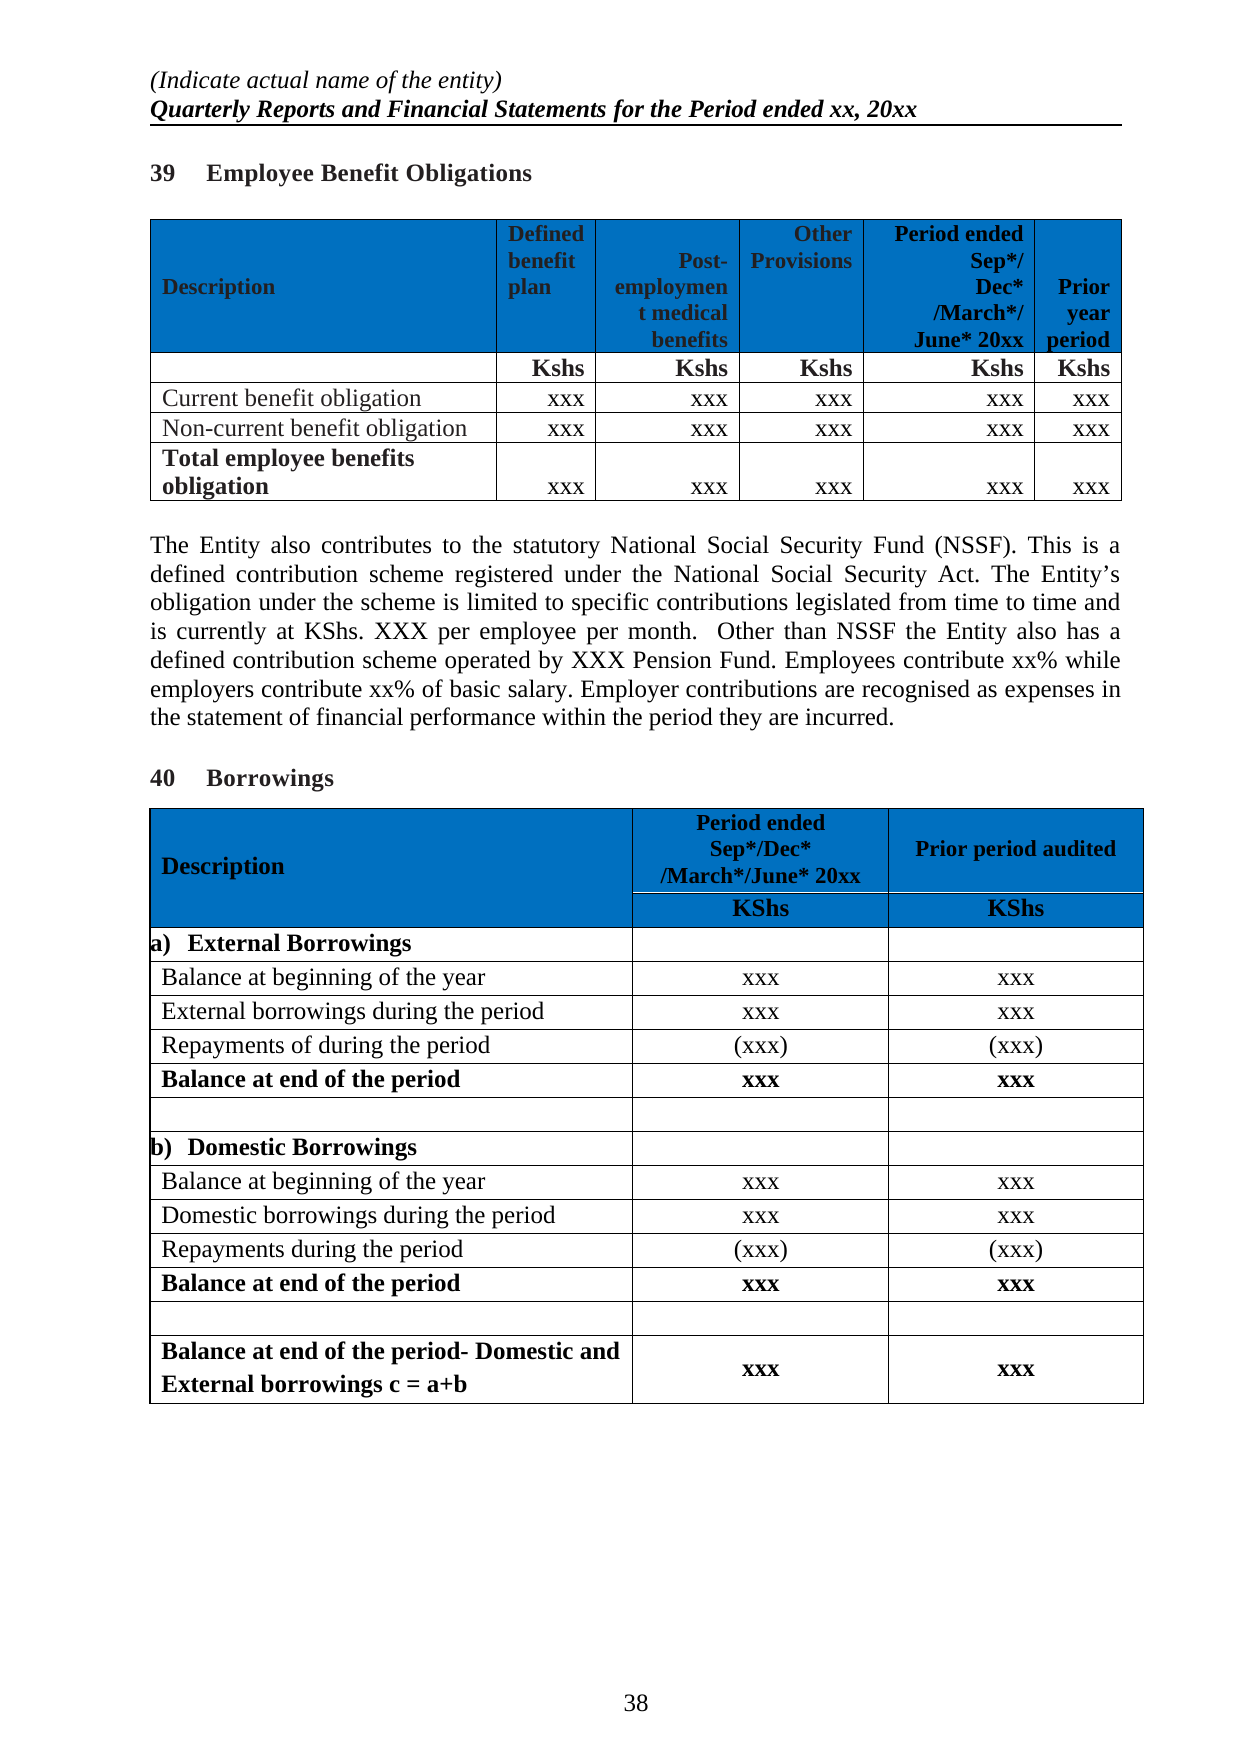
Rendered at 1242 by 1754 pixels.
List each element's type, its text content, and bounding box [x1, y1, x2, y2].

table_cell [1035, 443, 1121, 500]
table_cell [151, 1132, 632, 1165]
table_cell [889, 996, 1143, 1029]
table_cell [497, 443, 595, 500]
list Borrowings [150, 763, 1153, 792]
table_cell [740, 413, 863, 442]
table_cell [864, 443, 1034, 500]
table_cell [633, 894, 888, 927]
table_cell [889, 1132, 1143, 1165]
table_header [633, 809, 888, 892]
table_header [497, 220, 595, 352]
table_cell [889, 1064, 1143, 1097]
list Employee Benefit Obligations [150, 158, 1153, 186]
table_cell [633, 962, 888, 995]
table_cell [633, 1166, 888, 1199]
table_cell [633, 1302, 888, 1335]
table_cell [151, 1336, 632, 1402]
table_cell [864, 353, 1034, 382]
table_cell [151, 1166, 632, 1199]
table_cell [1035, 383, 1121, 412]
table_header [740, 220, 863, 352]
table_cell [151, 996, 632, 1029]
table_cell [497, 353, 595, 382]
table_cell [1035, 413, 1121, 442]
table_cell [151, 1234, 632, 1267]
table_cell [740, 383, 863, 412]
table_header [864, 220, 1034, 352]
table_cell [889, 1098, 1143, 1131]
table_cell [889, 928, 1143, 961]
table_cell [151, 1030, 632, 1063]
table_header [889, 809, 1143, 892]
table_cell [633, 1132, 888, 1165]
text The Entity also contributes to the statutory National Social Security Fund (NSSF). This is a defined contribution scheme registered under the National Social Security Act. The Entity’s obligation under the scheme is limited to specific contributions legislated from time to time and is currently at KShs. XXX per employee per month. Other than NSSF the Entity also has a defined contribution scheme operated by XXX Pension Fund. Employees contribute xx% while employers contribute xx% of basic salary. Employer contributions are recognised as expenses in the statement of financial performance within the period they are incurred. [150, 530, 1122, 731]
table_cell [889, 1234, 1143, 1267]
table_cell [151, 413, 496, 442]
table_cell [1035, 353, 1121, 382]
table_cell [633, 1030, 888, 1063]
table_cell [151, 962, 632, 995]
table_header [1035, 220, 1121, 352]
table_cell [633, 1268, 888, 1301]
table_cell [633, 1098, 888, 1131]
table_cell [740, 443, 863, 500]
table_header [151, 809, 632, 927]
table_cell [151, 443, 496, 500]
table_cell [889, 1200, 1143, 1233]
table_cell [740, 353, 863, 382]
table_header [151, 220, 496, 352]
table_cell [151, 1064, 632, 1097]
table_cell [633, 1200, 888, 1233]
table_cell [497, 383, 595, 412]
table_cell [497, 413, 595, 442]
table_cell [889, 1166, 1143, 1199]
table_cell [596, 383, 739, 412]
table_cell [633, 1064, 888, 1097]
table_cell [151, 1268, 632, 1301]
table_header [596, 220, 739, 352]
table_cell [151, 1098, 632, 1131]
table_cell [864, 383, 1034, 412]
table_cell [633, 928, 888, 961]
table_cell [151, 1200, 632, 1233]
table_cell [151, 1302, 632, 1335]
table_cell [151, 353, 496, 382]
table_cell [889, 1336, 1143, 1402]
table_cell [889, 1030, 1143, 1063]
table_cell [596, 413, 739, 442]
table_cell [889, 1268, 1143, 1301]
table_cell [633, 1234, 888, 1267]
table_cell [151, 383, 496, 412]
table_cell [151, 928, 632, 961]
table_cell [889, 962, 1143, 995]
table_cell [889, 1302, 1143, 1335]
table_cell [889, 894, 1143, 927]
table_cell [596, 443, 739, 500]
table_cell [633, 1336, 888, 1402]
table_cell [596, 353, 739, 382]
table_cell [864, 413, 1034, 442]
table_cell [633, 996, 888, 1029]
